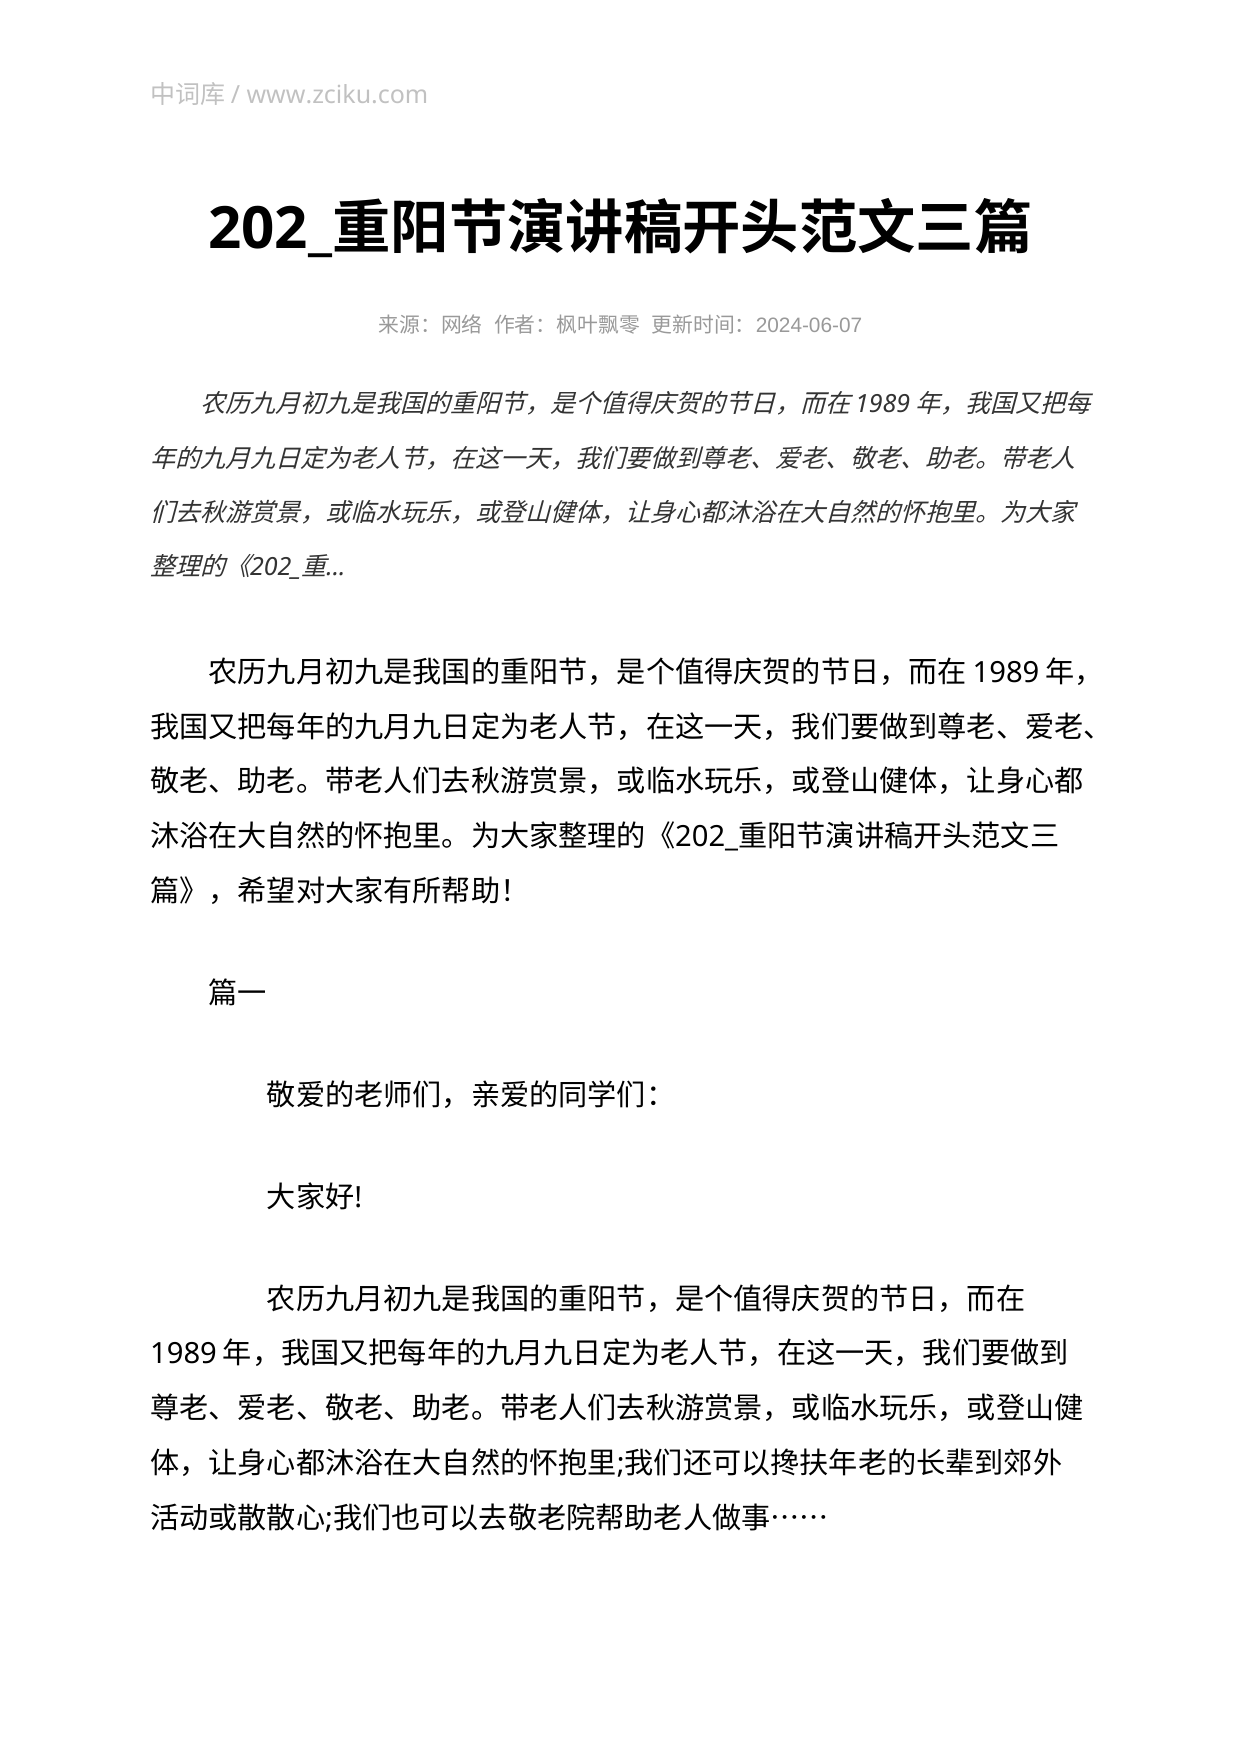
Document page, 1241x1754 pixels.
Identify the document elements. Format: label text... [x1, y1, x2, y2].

text 大家好! [150, 1173, 1090, 1216]
text 农历九月初九是我国的重阳节，是个值得庆贺的节日，而在1989年，我国又把每年的九月九日定为老人节，在这一天，我们要做到尊老、爱老、敬老、助老。带老人们去秋游赏景，或临水玩乐，或登山健体，让身心都沐浴在大自然的怀抱里;我们还可以搀扶年老的长辈到郊外活动或散散心;我们也可以去敬老院帮助老人做事…… [150, 1275, 1090, 1537]
subtitle 202_重阳节演讲稿开头范文三篇 [150, 181, 1090, 266]
text 农历九月初九是我国的重阳节，是个值得庆贺的节日，而在1989年，我国又把每年的九月九日定为老人节，在这一天，我们要做到尊老、爱老、敬老、助老。带老人们去秋游赏景，或临水玩乐，或登山健体，让身心都沐浴在大自然的怀抱里。为大家整理的《202_重... [150, 384, 1090, 583]
text 来源：网络 作者：枫叶飘零 更新时间：2024-06-07 [150, 313, 1090, 337]
text 篇一 [150, 970, 1090, 1012]
text 农历九月初九是我国的重阳节，是个值得庆贺的节日，而在1989年，我国又把每年的九月九日定为老人节，在这一天，我们要做到尊老、爱老、敬老、助老。带老人们去秋游赏景，或临水玩乐，或登山健体，让身心都沐浴在大自然的怀抱里。为大家整理的《202_重阳节演讲稿开头范文三篇》，希望对大家有所帮助！ [150, 648, 1090, 910]
text 敬爱的老师们，亲爱的同学们： [150, 1071, 1090, 1114]
